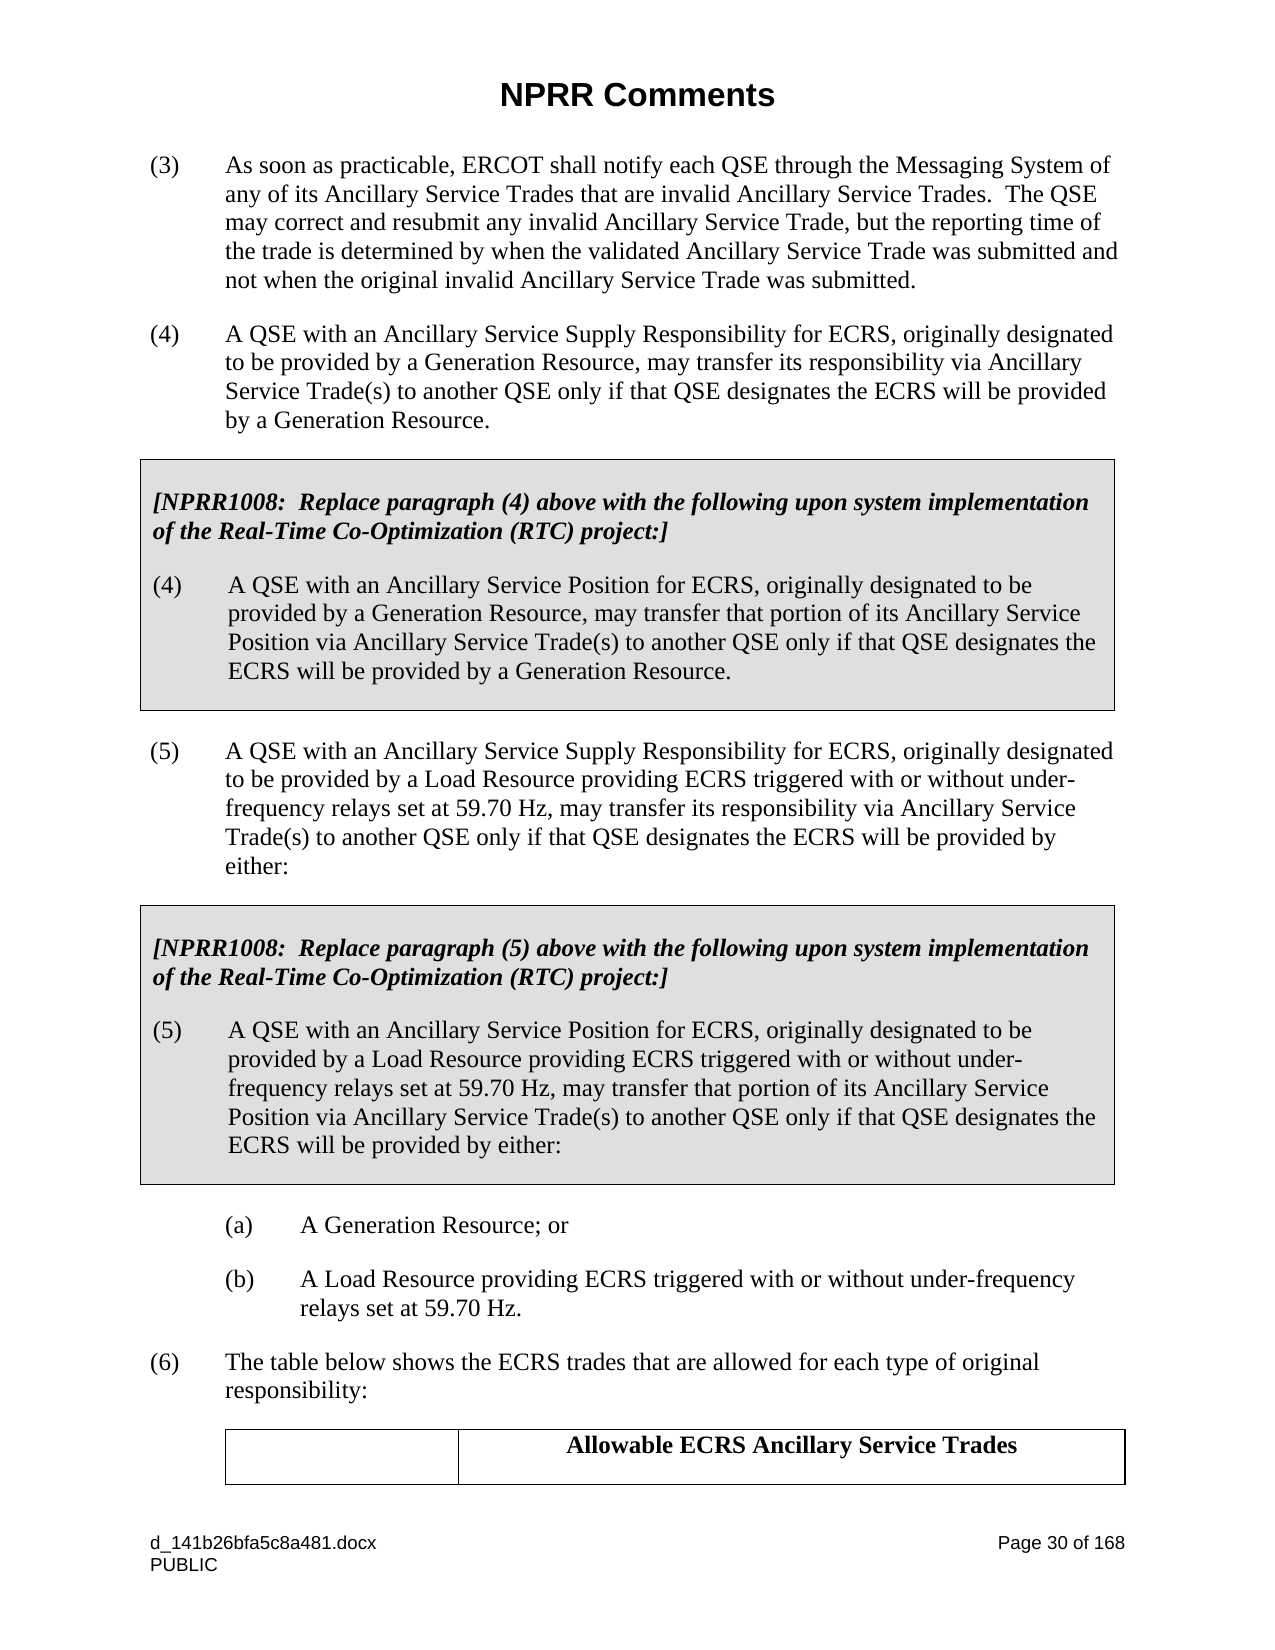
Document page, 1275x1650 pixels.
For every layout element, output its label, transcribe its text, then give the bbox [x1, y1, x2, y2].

text (b) A Load Resource providing ECRS triggered with or without under-frequency relays set at 59.70 Hz. [225, 1264, 1125, 1322]
text (5) A QSE with an Ancillary Service Supply Responsibility for ECRS, originally designated to be provided by a Load Resource providing ECRS triggered with or without under-frequency relays set at 59.70 Hz, may transfer its responsibility via Ancillary Service Trade(s) to another QSE only if that QSE designates the ECRS will be provided by either: [150, 736, 1125, 879]
text (6) The table below shows the ECRS trades that are allowed for each type of original responsibility: [150, 1347, 1125, 1404]
table_header [NPRR1008: Replace paragraph (5) above with the following upon system implementation of the Real-Time Co-Optimization (RTC) project:] (5) A QSE with an Ancillary Service Position for ECRS, originally designated to be provided by a Load Resource providing ECRS triggered with or without under-frequency relays set at 59.70 Hz, may transfer that portion of its Ancillary Service Position via Ancillary Service Trade(s) to another QSE only if that QSE designates the ECRS will be provided by either: [141, 906, 1114, 1184]
text (3) As soon as practicable, ERCOT shall notify each QSE through the Messaging System of any of its Ancillary Service Trades that are invalid Ancillary Service Trades. The QSE may correct and resubmit any invalid Ancillary Service Trade, but the reporting time of the trade is determined by when the validated Ancillary Service Trade was submitted and not when the original invalid Ancillary Service Trade was submitted. [150, 150, 1125, 294]
text (4) A QSE with an Ancillary Service Supply Responsibility for ECRS, originally designated to be provided by a Generation Resource, may transfer its responsibility via Ancillary Service Trade(s) to another QSE only if that QSE designates the ECRS will be provided by a Generation Resource. [150, 319, 1125, 434]
table_header Allowable ECRS Ancillary Service Trades [459, 1430, 1124, 1484]
table_header [226, 1430, 458, 1484]
text (a) A Generation Resource; or [225, 1210, 1125, 1239]
table_header [NPRR1008: Replace paragraph (4) above with the following upon system implementation of the Real-Time Co-Optimization (RTC) project:] (4) A QSE with an Ancillary Service Position for ECRS, originally designated to be provided by a Generation Resource, may transfer that portion of its Ancillary Service Position via Ancillary Service Trade(s) to another QSE only if that QSE designates the ECRS will be provided by a Generation Resource. [141, 460, 1114, 710]
